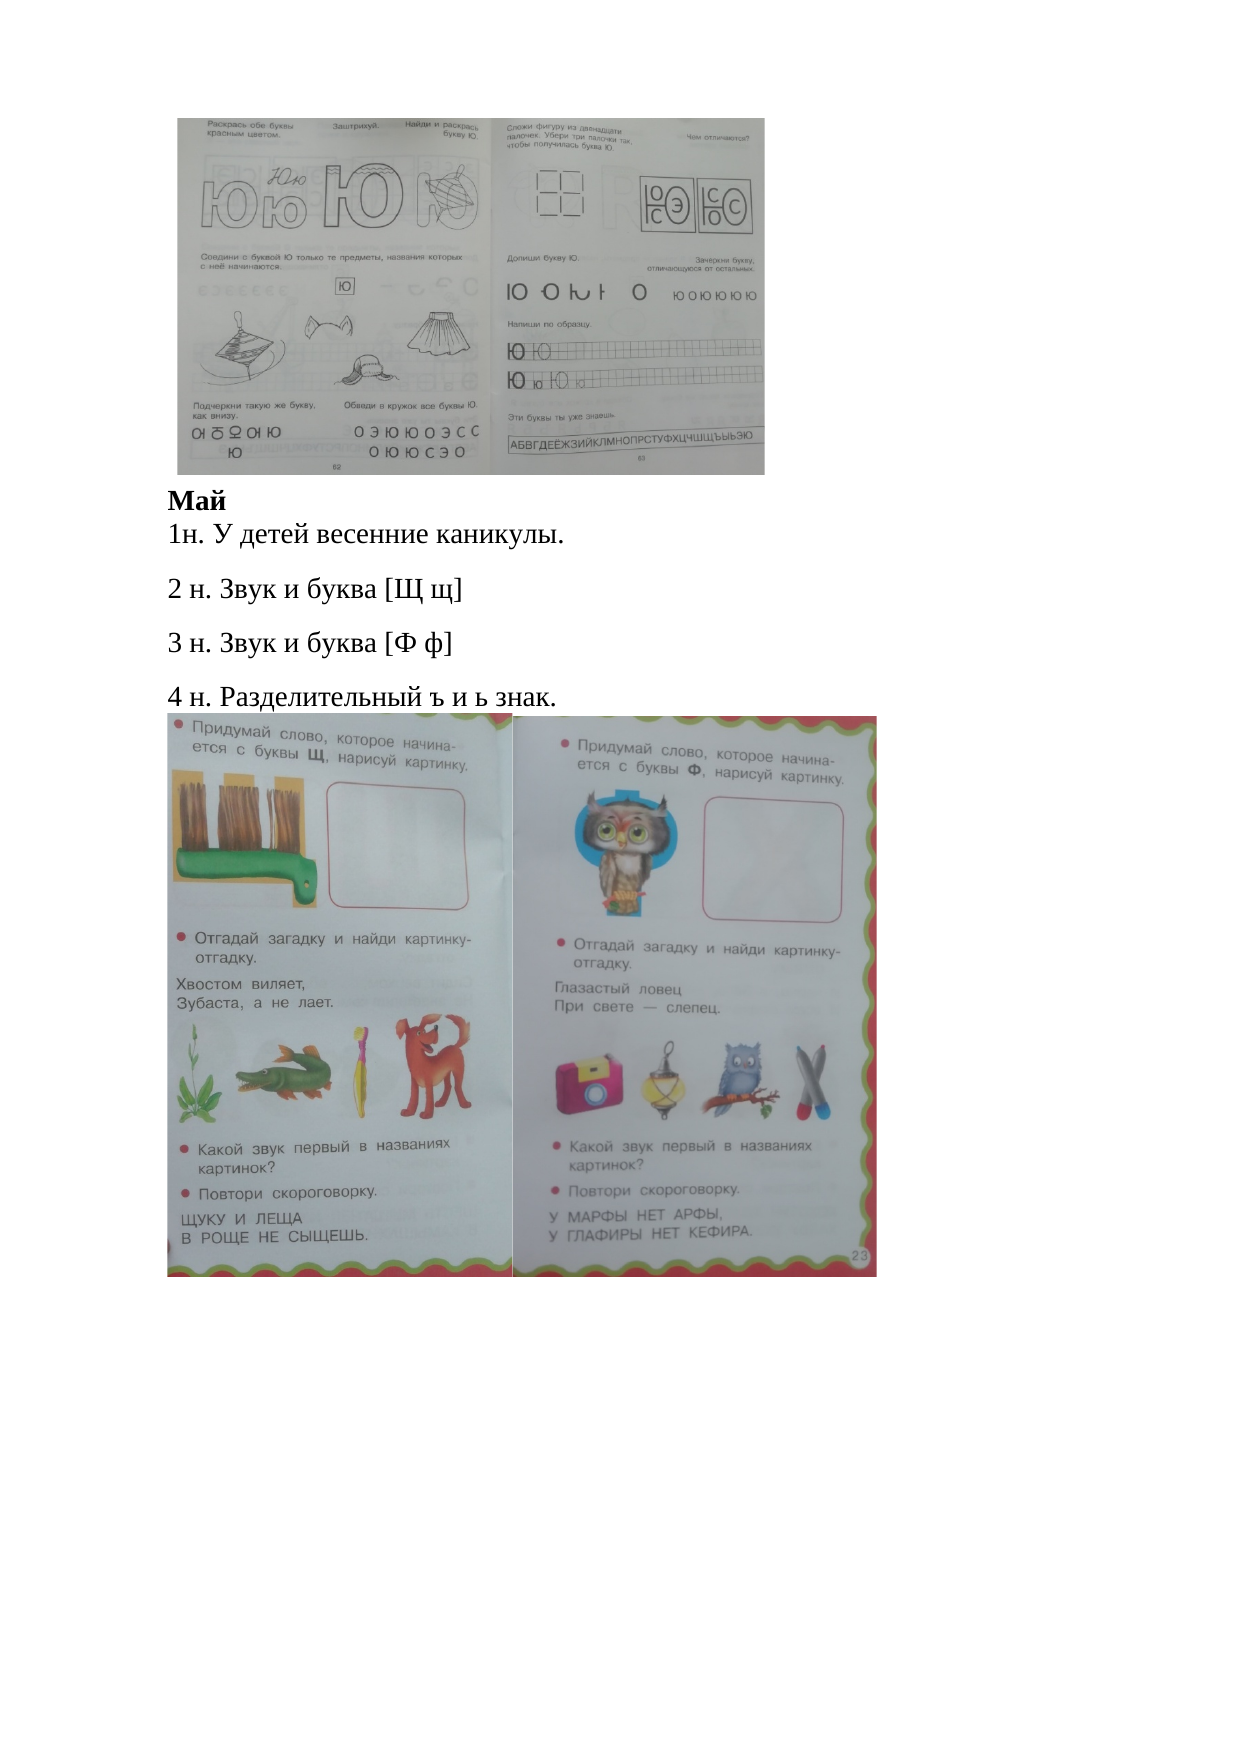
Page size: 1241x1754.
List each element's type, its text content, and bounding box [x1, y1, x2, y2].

text 3 н. Звук и буква [Ф ф] [167, 625, 1142, 659]
text Май 1н. У детей весенние каникулы. [167, 483, 1142, 550]
text 2 н. Звук и буква [Щ щ] [167, 571, 1142, 604]
picture [177, 118, 765, 475]
picture [167, 713, 877, 1277]
